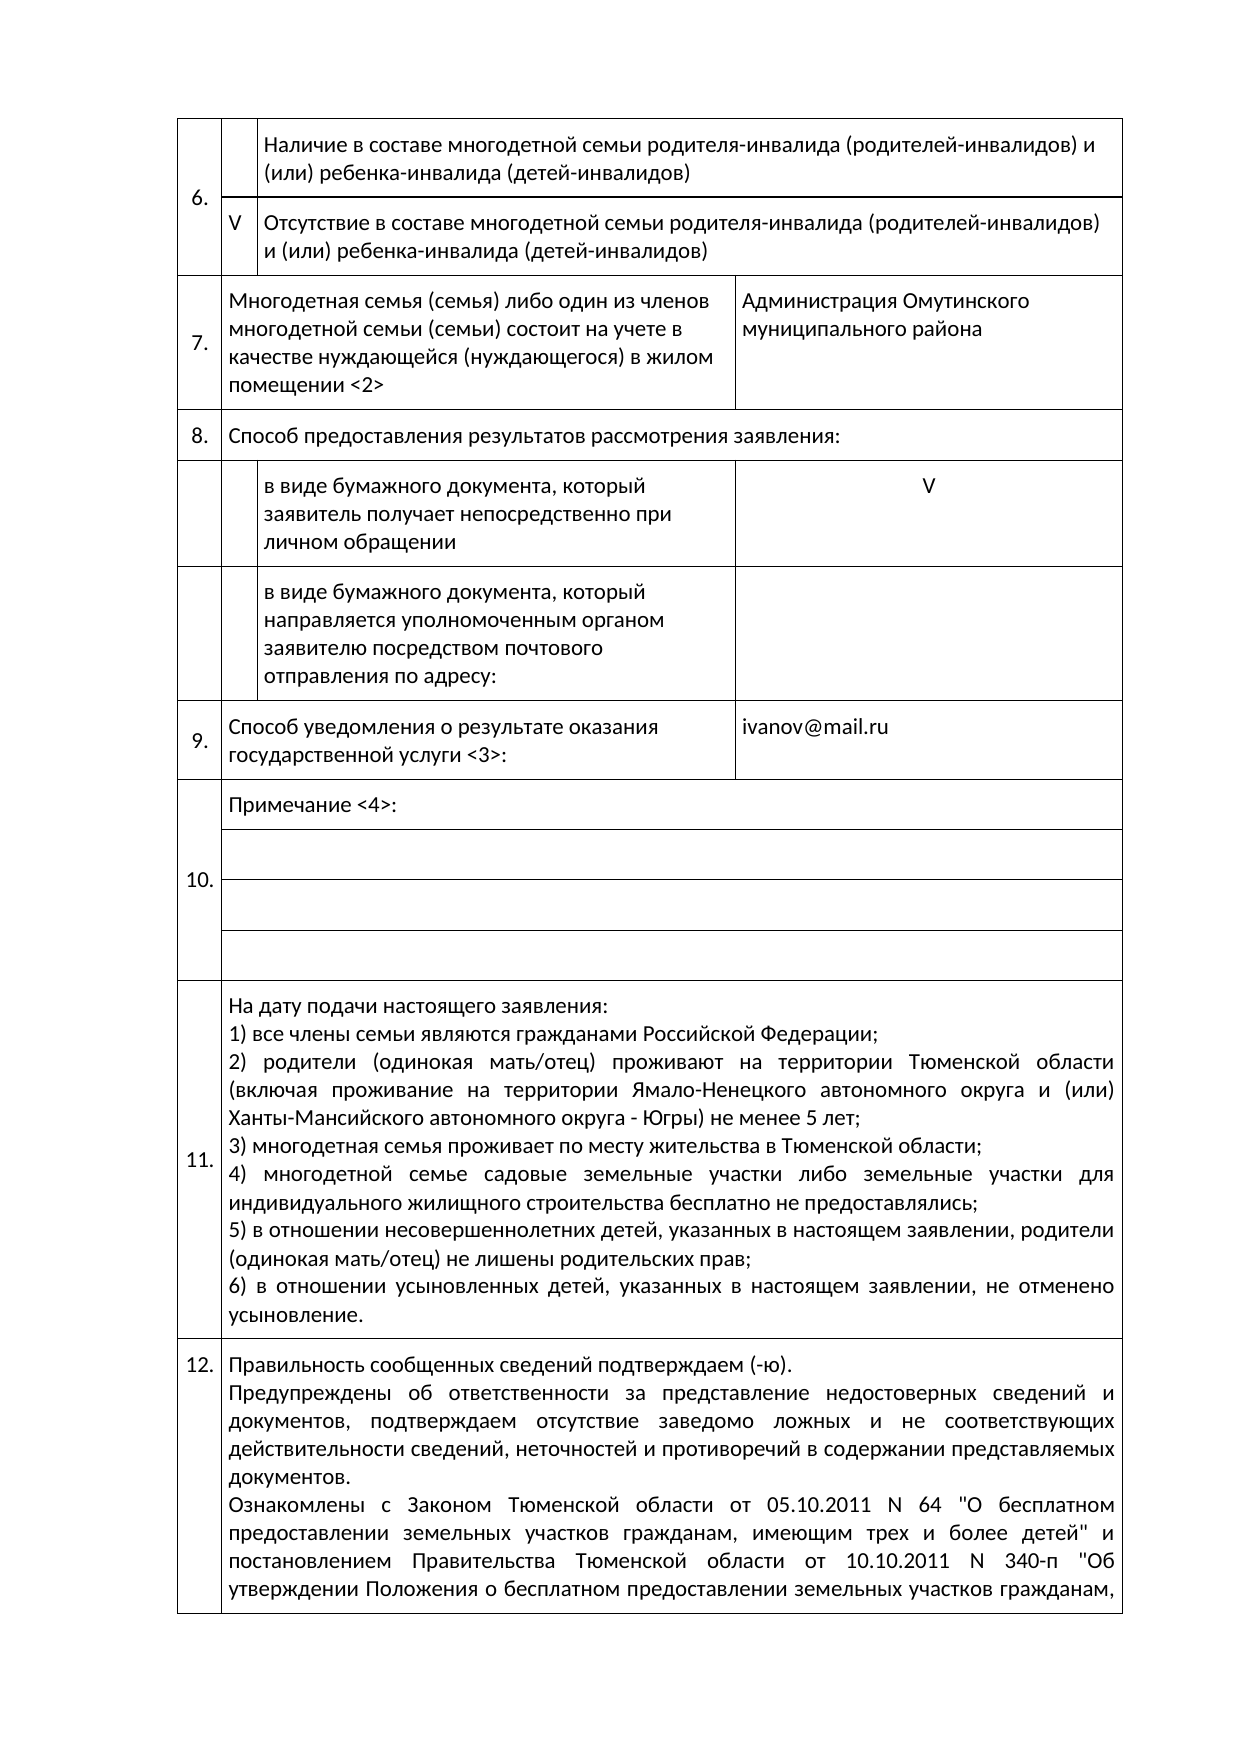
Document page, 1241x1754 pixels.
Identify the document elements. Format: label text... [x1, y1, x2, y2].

table_cell Многодетная семья (семья) либо один из членов многодетной семьи (семьи) состоит на учете в качестве нуждающейся (нуждающегося) в жилом помещении <2> [222, 276, 735, 409]
table_cell Наличие в составе многодетной семьи родителя-инвалида (родителей-инвалидов) и (или) ребенка-инвалида (детей-инвалидов) [258, 119, 1122, 196]
table_cell Администрация Омутинского муниципального района [736, 276, 1122, 409]
table_cell [178, 567, 221, 700]
table_cell 7. [178, 276, 221, 409]
table_cell [222, 461, 257, 566]
table_cell 8. [178, 410, 221, 459]
table_cell [222, 931, 1122, 980]
table_cell [736, 567, 1122, 700]
table_cell 12. [178, 1339, 221, 1613]
table_cell Способ предоставления результатов рассмотрения заявления: [222, 410, 1122, 459]
table_cell 10. [178, 780, 221, 980]
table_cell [222, 1339, 1122, 1613]
table_cell ivanov@mail.ru [736, 701, 1122, 778]
table_cell 6. [178, 119, 221, 275]
table_cell в виде бумажного документа, который заявитель получает непосредственно при личном обращении [258, 461, 735, 566]
table_cell 9. [178, 701, 221, 778]
table_cell [222, 830, 1122, 879]
table_cell [222, 880, 1122, 929]
table_cell V [736, 461, 1122, 566]
table_cell [222, 567, 257, 700]
table_cell Примечание <4>: [222, 780, 1122, 829]
table_cell 11. [178, 981, 221, 1338]
table_cell Отсутствие в составе многодетной семьи родителя-инвалида (родителей-инвалидов) и (или) ребенка-инвалида (детей-инвалидов) [258, 198, 1122, 275]
table_cell На дату подачи настоящего заявления: 1) все члены семьи являются гражданами Российской Федерации; 2) родители (одинокая мать/отец) проживают на территории Тюменской области (включая проживание на территории Ямало-Ненецкого автономного округа и (или) Ханты-Мансийского автономного округа - Югры) не менее 5 лет; 3) многодетная семья проживает по месту жительства в Тюменской области; 4) многодетной семье садовые земельные участки либо земельные участки для индивидуального жилищного строительства бесплатно не предоставлялись; 5) в отношении несовершеннолетних детей, указанных в настоящем заявлении, родители (одинокая мать/отец) не лишены родительских прав; 6) в отношении усыновленных детей, указанных в настоящем заявлении, не отменено усыновление. [222, 981, 1122, 1338]
table_cell [222, 119, 257, 196]
table_cell в виде бумажного документа, который направляется уполномоченным органом заявителю посредством почтового отправления по адресу: [258, 567, 735, 700]
table_cell [178, 461, 221, 566]
table_cell V [222, 198, 257, 275]
table_cell Способ уведомления о результате оказания государственной услуги <3>: [222, 701, 735, 778]
